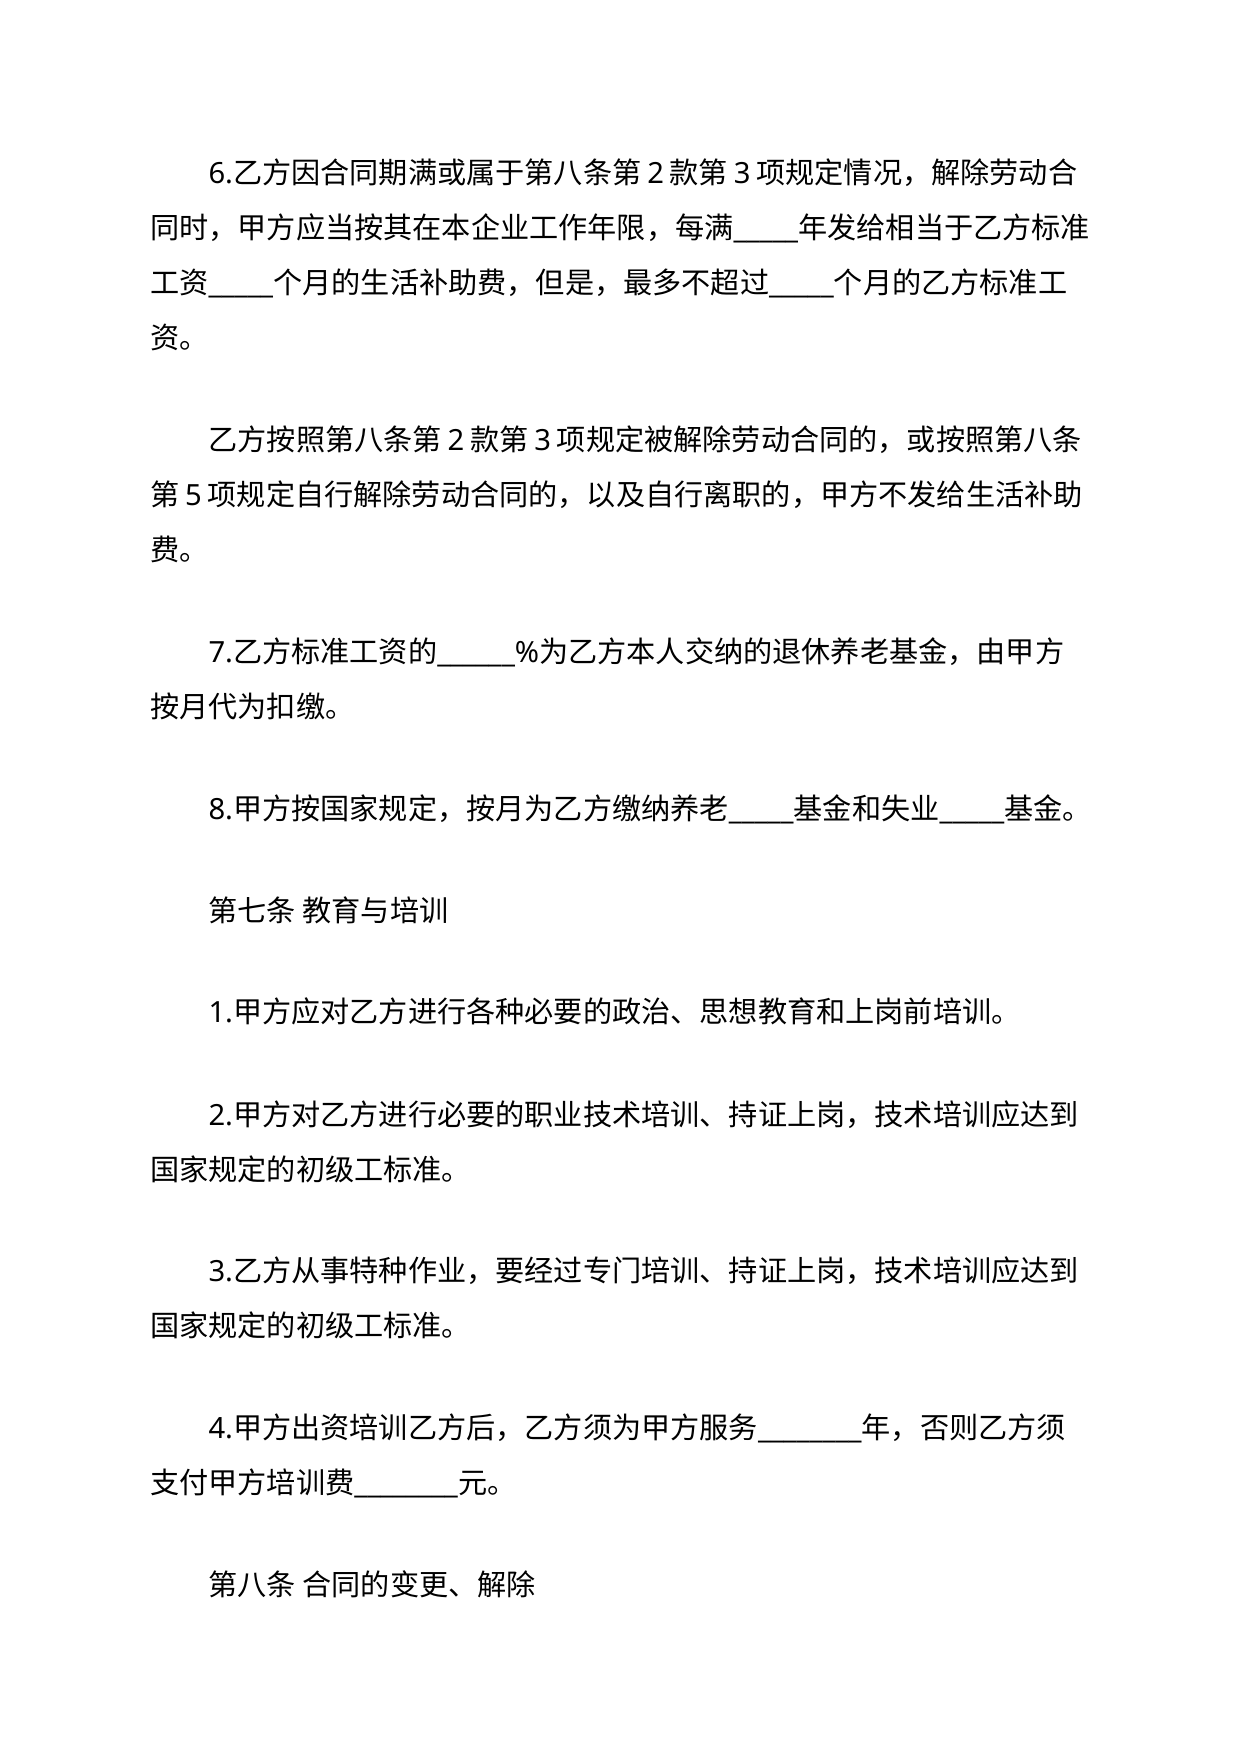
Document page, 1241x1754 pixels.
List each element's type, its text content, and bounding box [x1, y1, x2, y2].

text 7.乙方标准工资的______%为乙方本人交纳的退休养老基金，由甲方按月代为扣缴。 [150, 628, 1090, 726]
text 2.甲方对乙方进行必要的职业技术培训、持证上岗，技术培训应达到国家规定的初级工标准。 [150, 1091, 1090, 1188]
text 6.乙方因合同期满或属于第八条第2款第3项规定情况，解除劳动合同时，甲方应当按其在本企业工作年限，每满_____年发给相当于乙方标准工资_____个月的生活补助费，但是，最多不超过_____个月的乙方标准工资。 [150, 150, 1090, 357]
text 4.甲方出资培训乙方后，乙方须为甲方服务________年，否则乙方须支付甲方培训费________元。 [150, 1404, 1090, 1502]
text 乙方按照第八条第2款第3项规定被解除劳动合同的，或按照第八条第5项规定自行解除劳动合同的，以及自行离职的，甲方不发给生活补助费。 [150, 417, 1090, 569]
text 1.甲方应对乙方进行各种必要的政治、思想教育和上岗前培训。 [150, 989, 1090, 1031]
text 3.乙方从事特种作业，要经过专门培训、持证上岗，技术培训应达到国家规定的初级工标准。 [150, 1248, 1090, 1345]
text 第八条 合同的变更、解除 [150, 1562, 1090, 1604]
text 第七条 教育与培训 [150, 887, 1090, 929]
text 8.甲方按国家规定，按月为乙方缴纳养老_____基金和失业_____基金。 [150, 785, 1090, 828]
